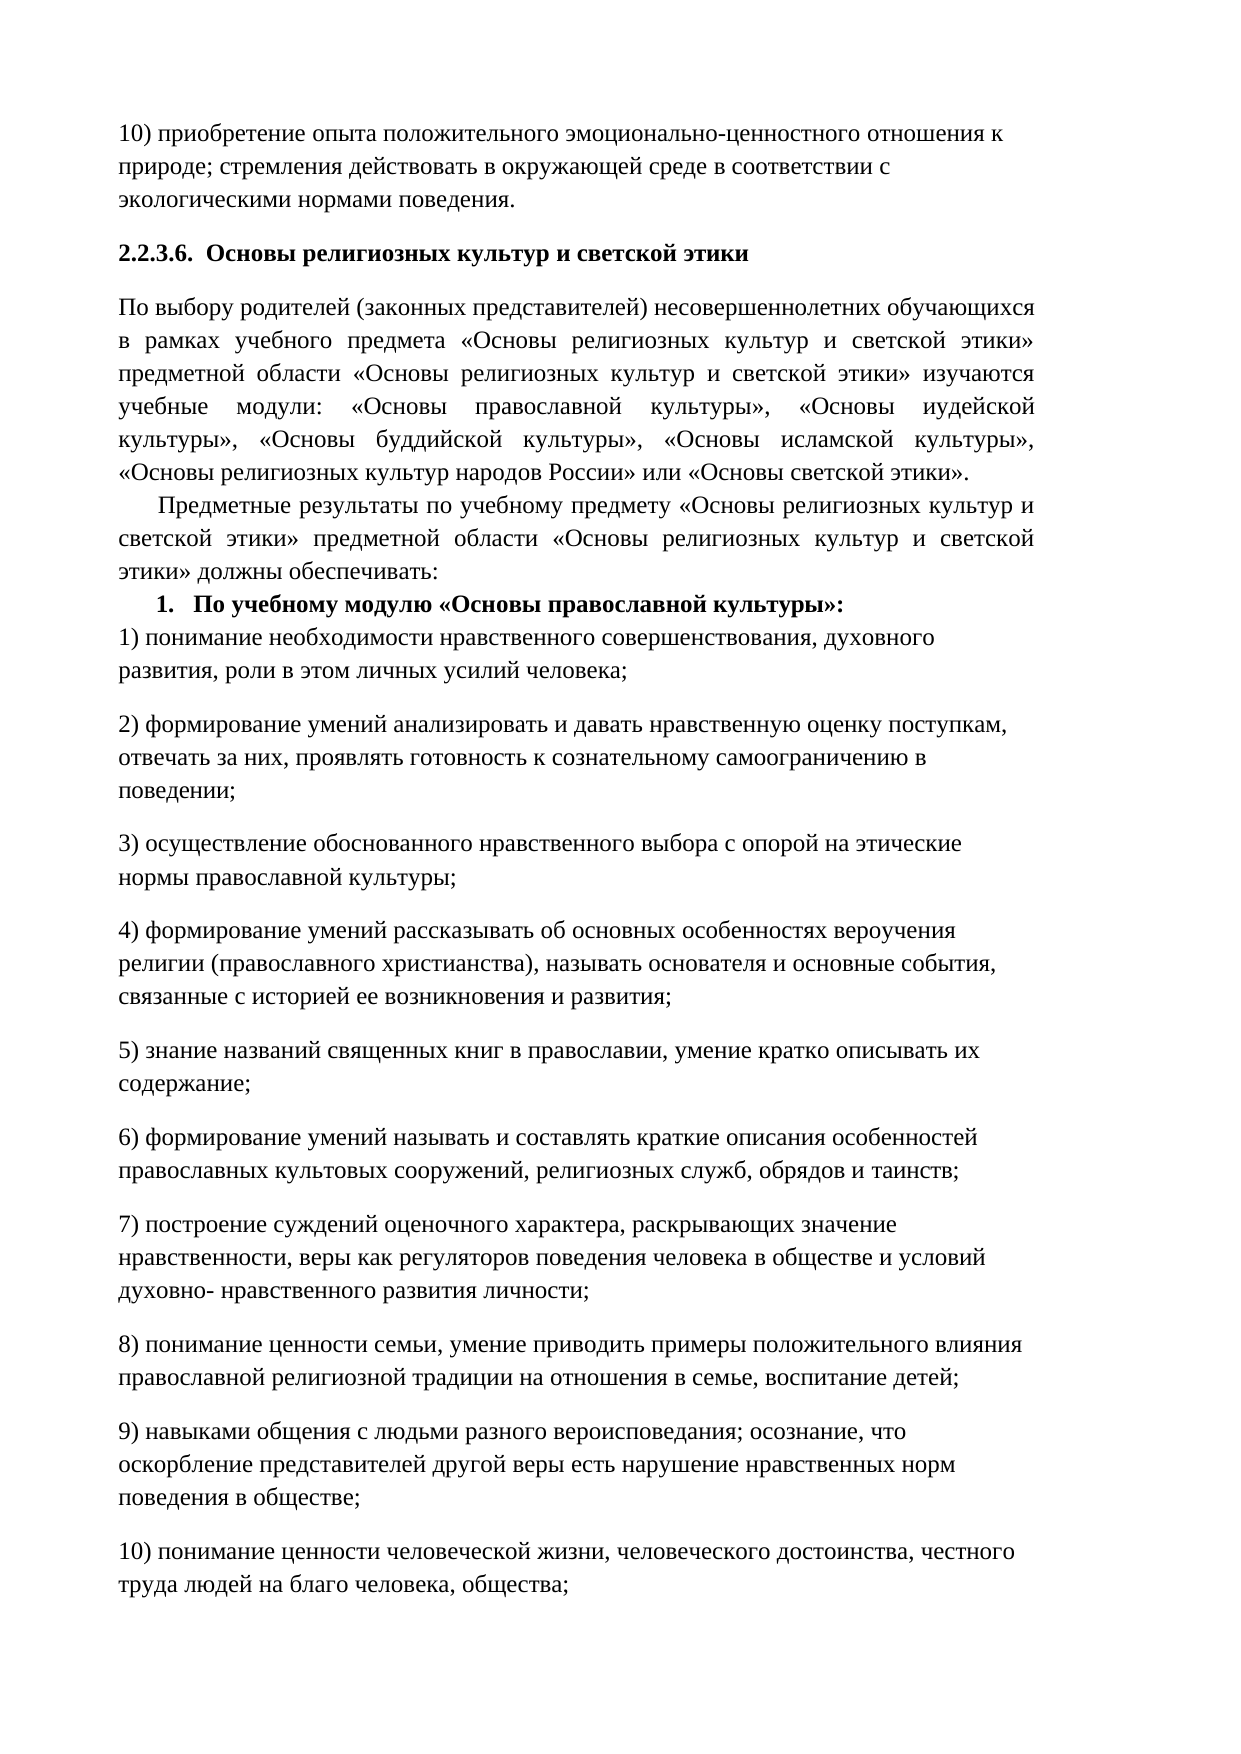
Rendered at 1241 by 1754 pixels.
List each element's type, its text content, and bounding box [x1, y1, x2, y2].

text 2.2.3.6. Основы религиозных культур и светской этики [118, 238, 1122, 267]
text 1) понимание необходимости нравственного совершенствования, духовного развития, роли в этом личных усилий человека; [118, 622, 1036, 683]
text 2) формирование умений анализировать и давать нравственную оценку поступкам, отвечать за них, проявлять готовность к сознательному самоограничению в поведении; [118, 709, 1036, 803]
text 7) построение суждений оценочного характера, раскрывающих значение нравственности, веры как регуляторов поведения человека в обществе и условий духовно- нравственного развития личности; [118, 1209, 1036, 1304]
text 4) формирование умений рассказывать об основных особенностях вероучения религии (православного христианства), называть основателя и основные события, связанные с историей ее возникновения и развития; [118, 915, 1036, 1010]
text Предметные результаты по учебному предмету «Основы религиозных культур и светской этики» предметной области «Основы религиозных культур и светской этики» должны обеспечивать: [118, 490, 1036, 585]
text 3) осуществление обоснованного нравственного выбора с опорой на этические нормы православной культуры; [118, 828, 1036, 890]
text 6) формирование умений называть и составлять краткие описания особенностей православных культовых сооружений, религиозных служб, обрядов и таинств; [118, 1122, 1036, 1184]
text По выбору родителей (законных представителей) несовершеннолетних обучающихся в рамках учебного предмета «Основы религиозных культур и светской этики» предметной области «Основы религиозных культур и светской этики» изучаются учебные модули: «Основы православной культуры», «Основы иудейской культуры», «Основы буддийской культуры», «Основы исламской культуры», «Основы религиозных культур народов России» или «Основы светской этики». [118, 292, 1035, 486]
text 10) приобретение опыта положительного эмоционально-ценностного отношения к природе; стремления действовать в окружающей среде в соответствии с экологическими нормами поведения. [118, 118, 1036, 213]
subtitle По учебному модулю «Основы православной культуры»: [156, 589, 1122, 618]
text 9) навыками общения с людьми разного вероисповедания; осознание, что оскорбление представителей другой веры есть нарушение нравственных норм поведения в обществе; [118, 1416, 1036, 1511]
text 10) понимание ценности человеческой жизни, человеческого достоинства, честного труда людей на благо человека, общества; [118, 1536, 1036, 1597]
text 8) понимание ценности семьи, умение приводить примеры положительного влияния православной религиозной традиции на отношения в семье, воспитание детей; [118, 1329, 1036, 1391]
text 5) знание названий священных книг в православии, умение кратко описывать их содержание; [118, 1035, 1036, 1097]
